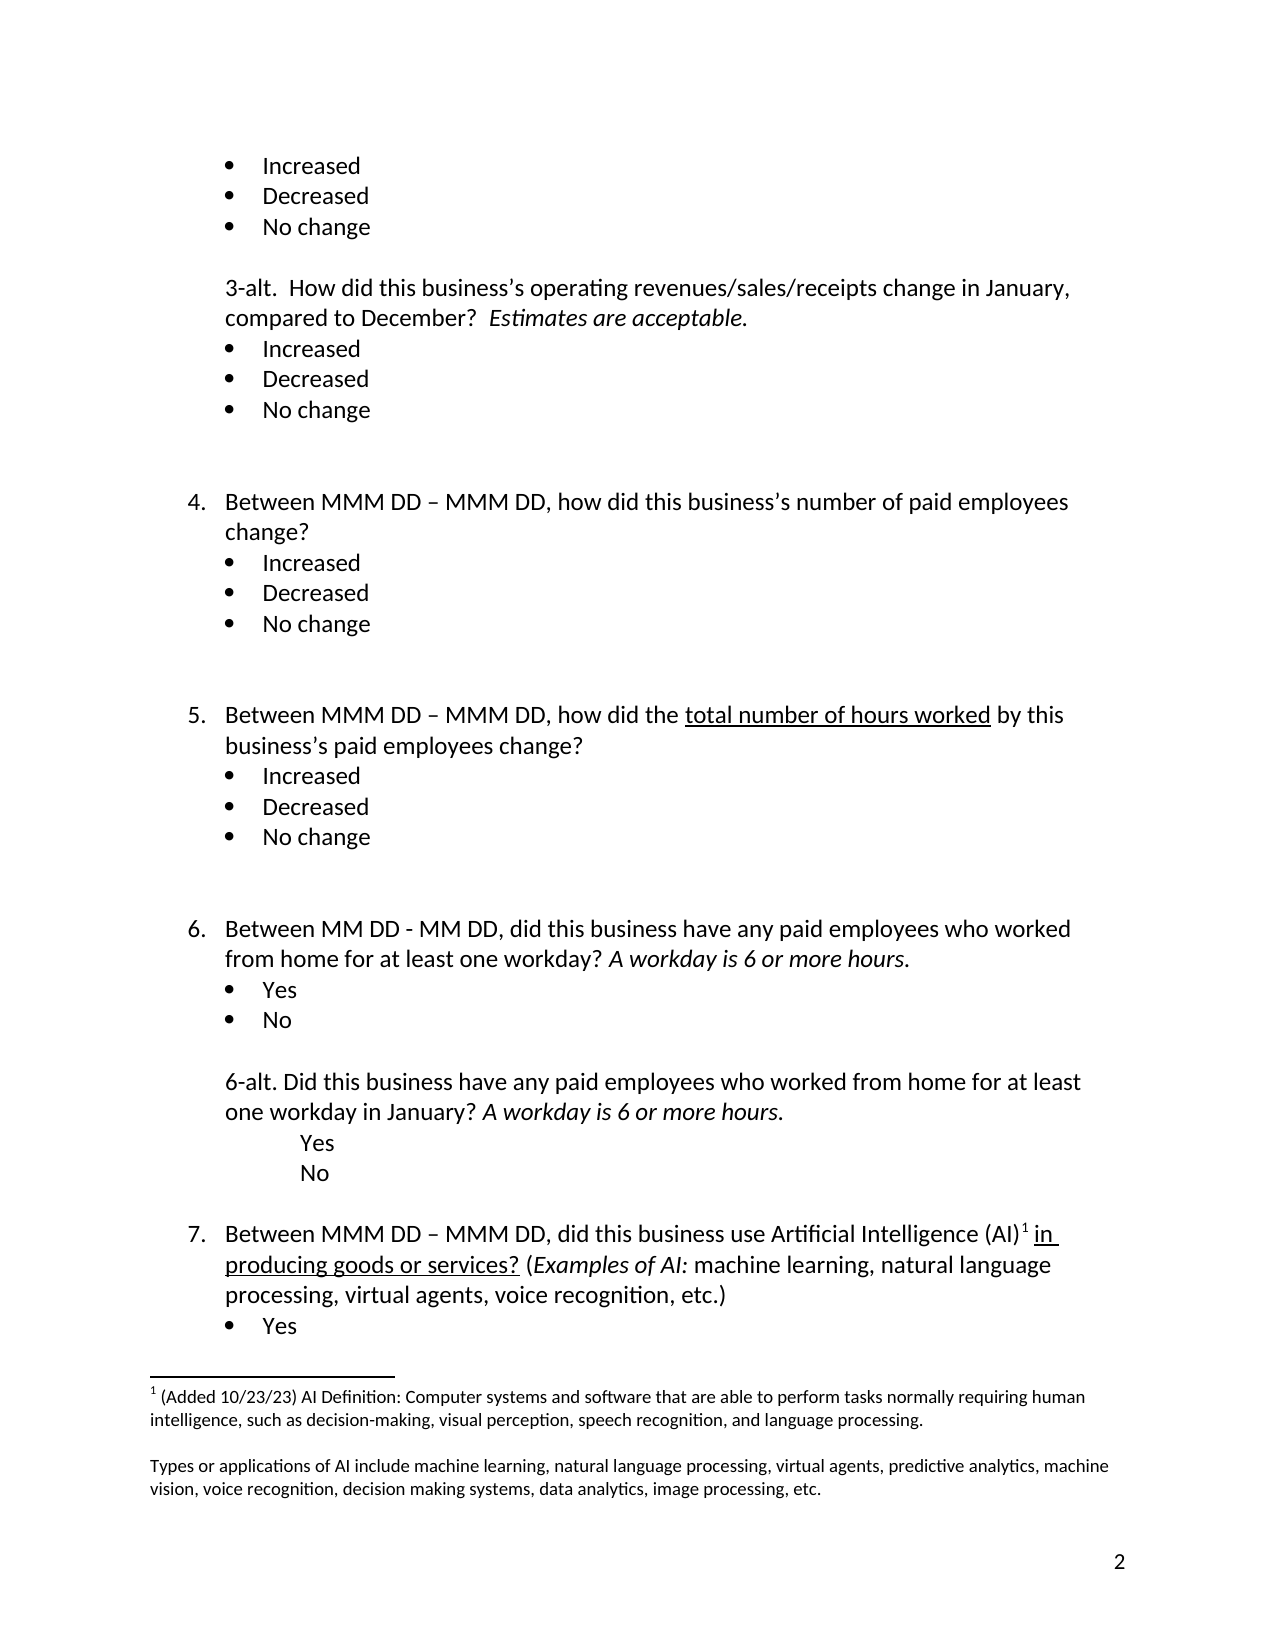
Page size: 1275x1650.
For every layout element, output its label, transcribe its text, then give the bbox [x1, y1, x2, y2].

list Decreased [225, 181, 1125, 211]
list No [225, 1004, 1125, 1035]
list Between MM DD - MM DD, did this business have any paid employees who worked from home for at least one workday? A workday is 6 or more hours. [187, 913, 1125, 974]
list Increased [225, 760, 1125, 791]
list Decreased [225, 577, 1125, 608]
list No [300, 1157, 1125, 1188]
list 3-alt. How did this business’s operating revenues/sales/receipts change in January, compared to December? Estimates are acceptable. [225, 272, 1125, 333]
list Yes [300, 1127, 1125, 1157]
list Increased [225, 150, 1125, 181]
list Between MMM DD – MMM DD, how did this business’s number of paid employees change? [187, 486, 1125, 547]
list No change [225, 821, 1125, 852]
list 6-alt. Did this business have any paid employees who worked from home for at least one workday in January? A workday is 6 or more hours. [225, 1066, 1125, 1127]
list Yes [225, 1310, 1125, 1340]
list Decreased [225, 791, 1125, 821]
list No change [225, 608, 1125, 638]
list No change [225, 394, 1125, 425]
list Between MMM DD – MMM DD, did this business use Artificial Intelligence (AI) in producing goods or services? (Examples of AI: machine learning, natural language processing, virtual agents, voice recognition, etc.) [187, 1218, 1125, 1310]
list Decreased [225, 364, 1125, 394]
list Yes [225, 974, 1125, 1004]
list Increased [225, 333, 1125, 364]
list Between MMM DD – MMM DD, how did the total number of hours worked by this business’s paid employees change? [187, 699, 1125, 760]
list Increased [225, 547, 1125, 577]
list No change [225, 211, 1125, 242]
